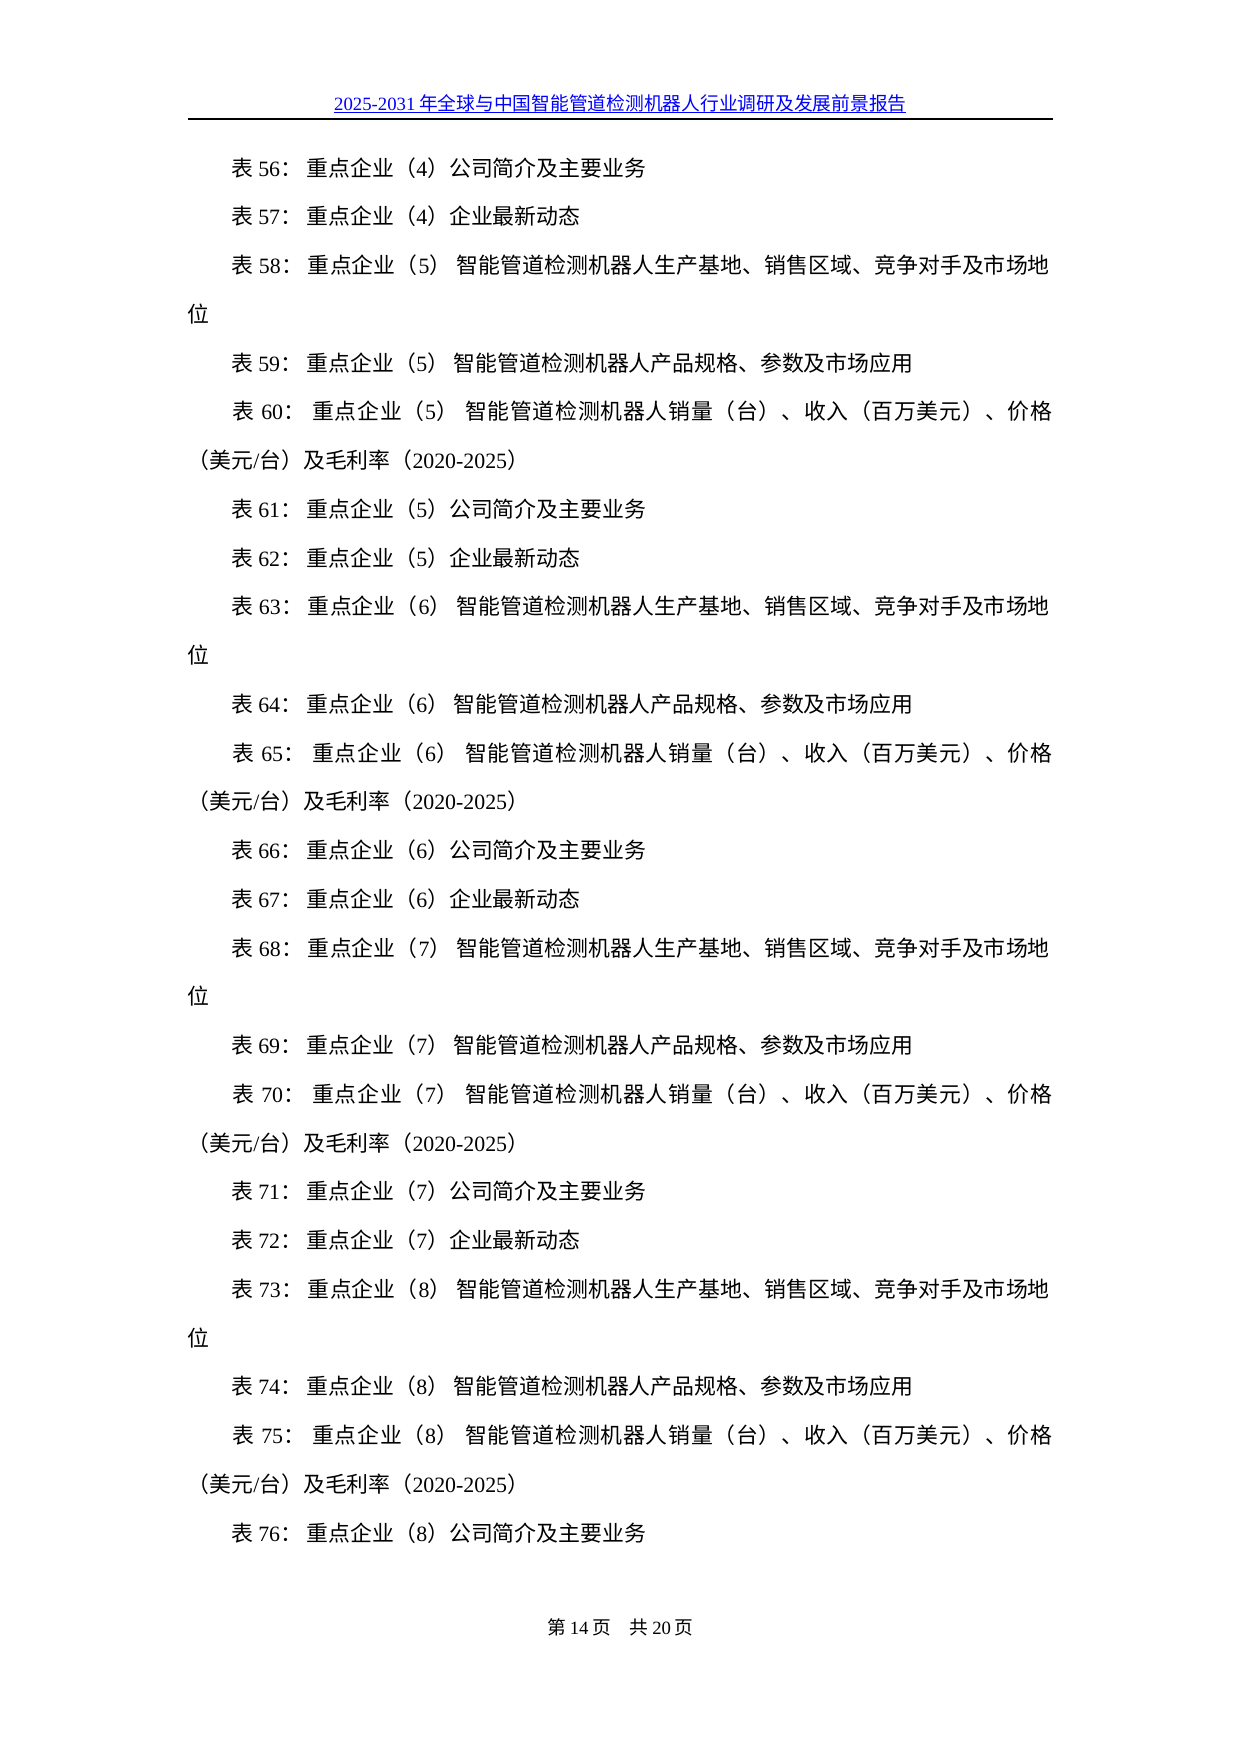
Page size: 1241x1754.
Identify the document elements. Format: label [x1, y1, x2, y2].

text [187, 150, 1053, 1548]
